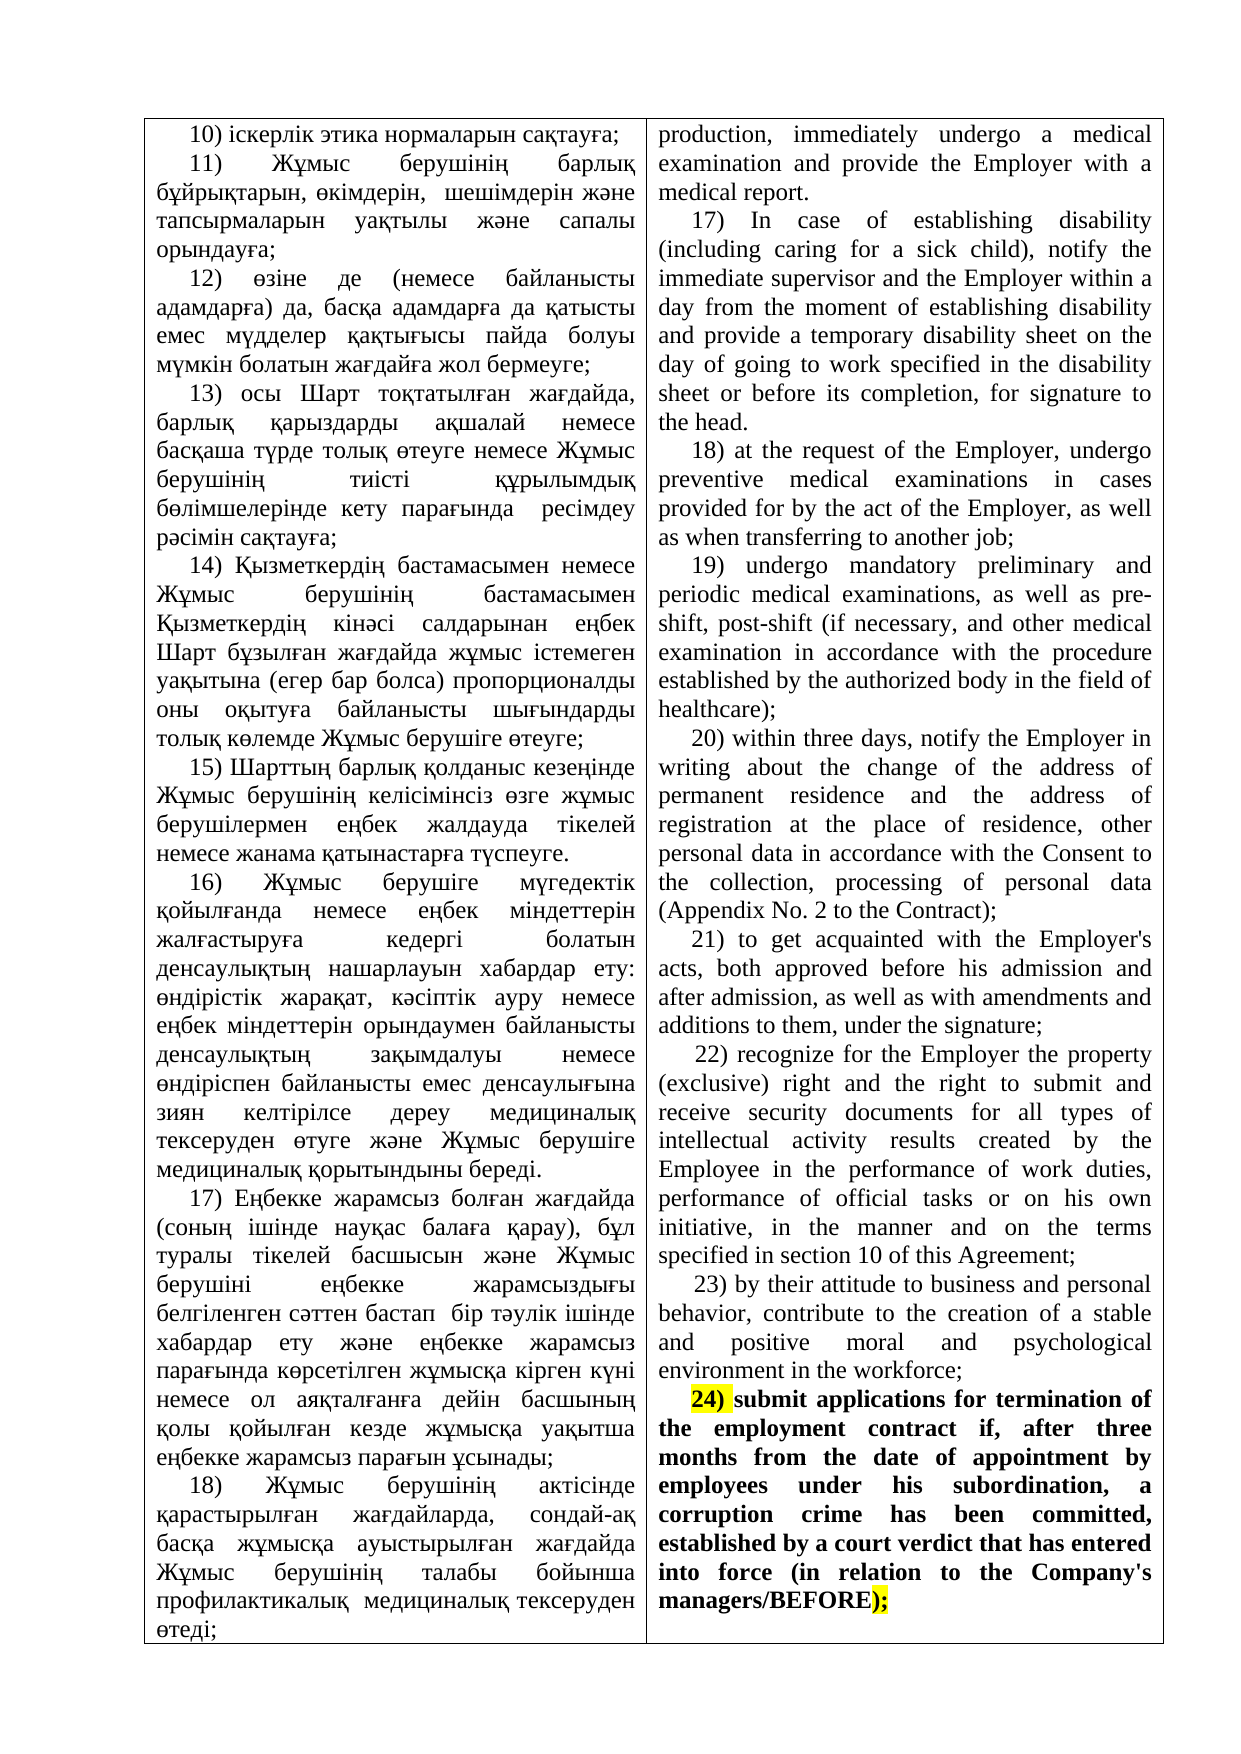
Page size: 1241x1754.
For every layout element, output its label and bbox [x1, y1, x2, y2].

table_header [647, 119, 1163, 1643]
table_header [145, 119, 646, 1643]
